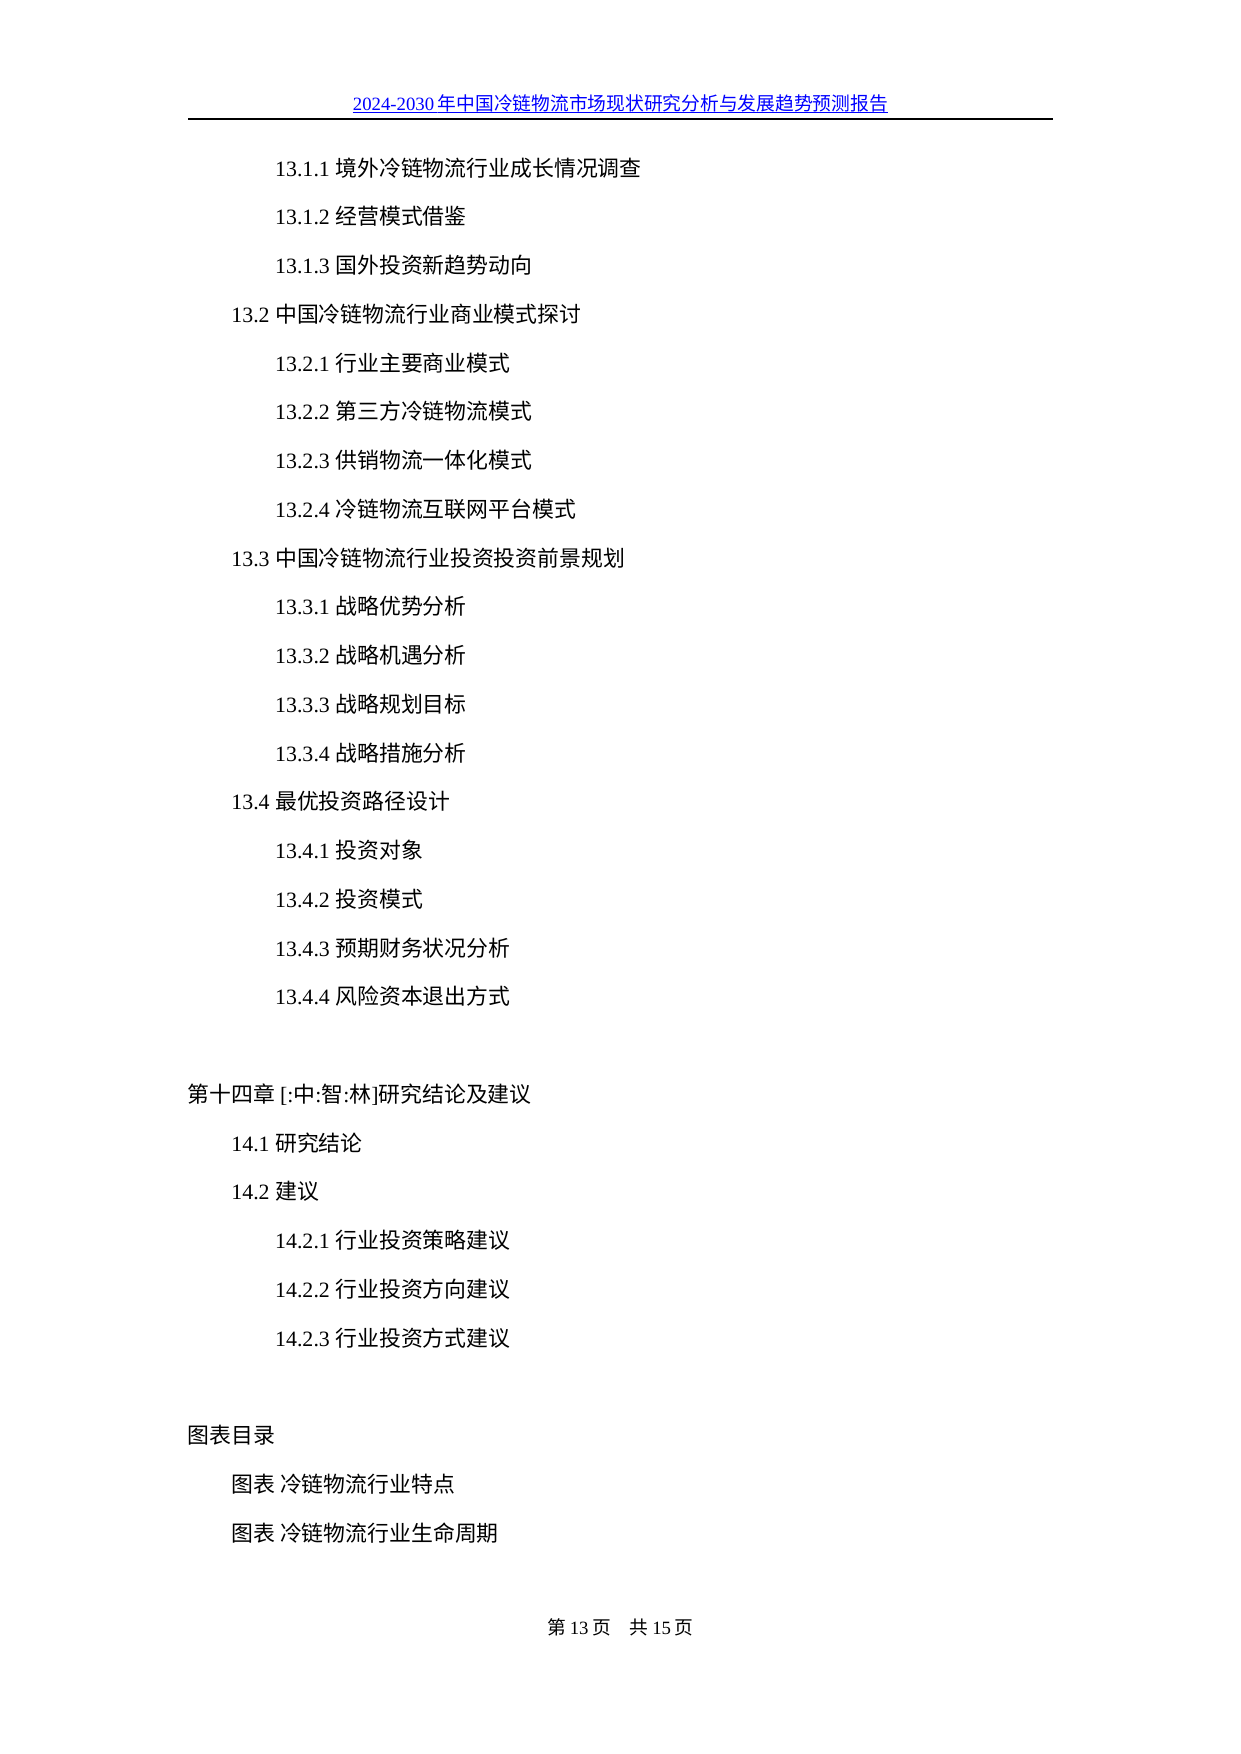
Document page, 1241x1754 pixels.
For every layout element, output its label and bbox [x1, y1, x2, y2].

text [187, 150, 1053, 1548]
